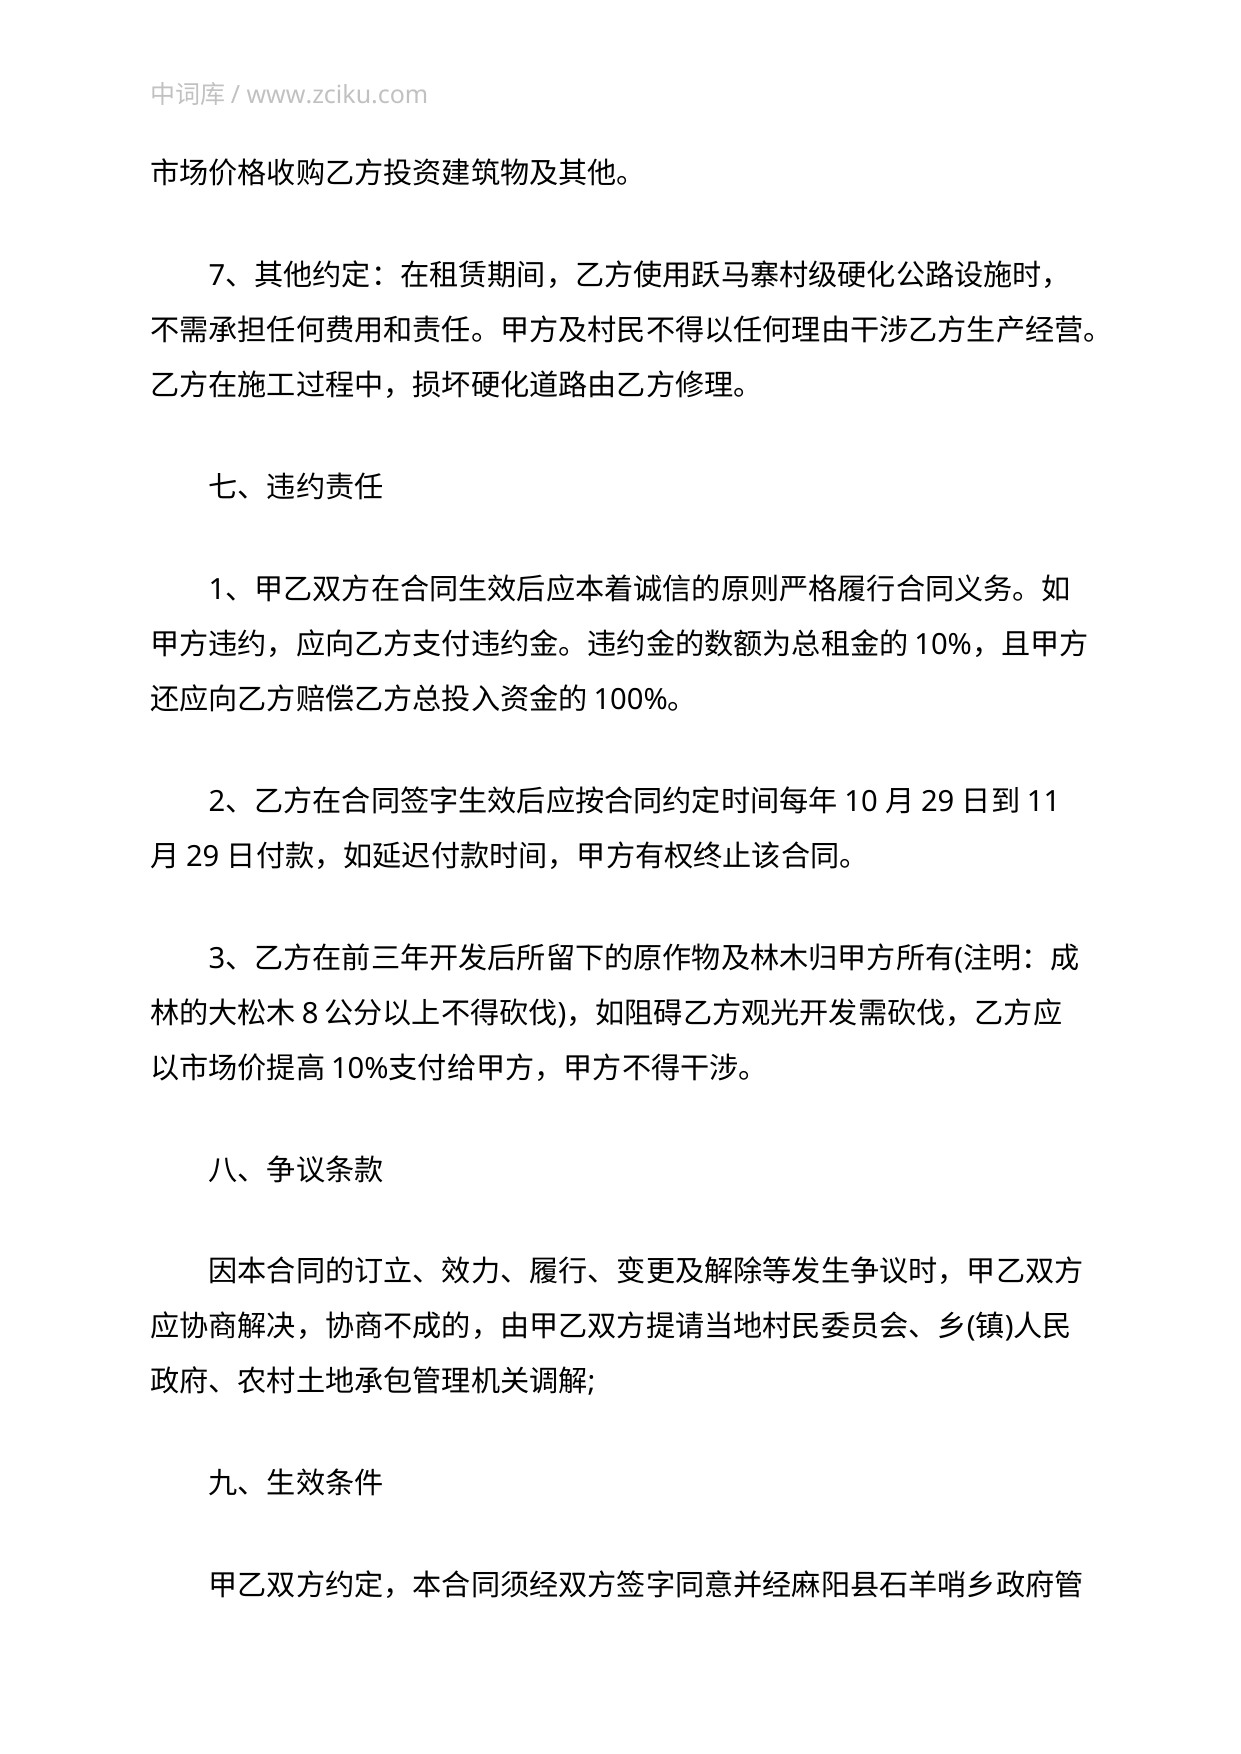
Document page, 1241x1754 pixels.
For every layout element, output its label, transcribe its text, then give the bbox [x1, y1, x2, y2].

text 八、争议条款 [150, 1146, 1090, 1188]
text 七、违约责任 [150, 463, 1090, 506]
text 7、其他约定：在租赁期间，乙方使用跃马寨村级硬化公路设施时，不需承担任何费用和责任。甲方及村民不得以任何理由干涉乙方生产经营。乙方在施工过程中，损坏硬化道路由乙方修理。 [150, 252, 1090, 404]
text 2、乙方在合同签字生效后应按合同约定时间每年 10 月 29 日到 11 月 29 日付款，如延迟付款时间，甲方有权终止该合同。 [150, 777, 1090, 874]
text 九、生效条件 [150, 1460, 1090, 1502]
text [150, 150, 1090, 192]
text 因本合同的订立、效力、履行、变更及解除等发生争议时，甲乙双方应协商解决，协商不成的，由甲乙双方提请当地村民委员会、乡(镇)人民政府、农村土地承包管理机关调解; [150, 1248, 1090, 1400]
text 1、甲乙双方在合同生效后应本着诚信的原则严格履行合同义务。如甲方违约，应向乙方支付违约金。违约金的数额为总租金的10%，且甲方还应向乙方赔偿乙方总投入资金的100%。 [150, 565, 1090, 718]
text 3、乙方在前三年开发后所留下的原作物及林木归甲方所有(注明：成林的大松木8公分以上不得砍伐)，如阻碍乙方观光开发需砍伐，乙方应以市场价提高10%支付给甲方，甲方不得干涉。 [150, 934, 1090, 1087]
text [150, 1562, 1090, 1604]
